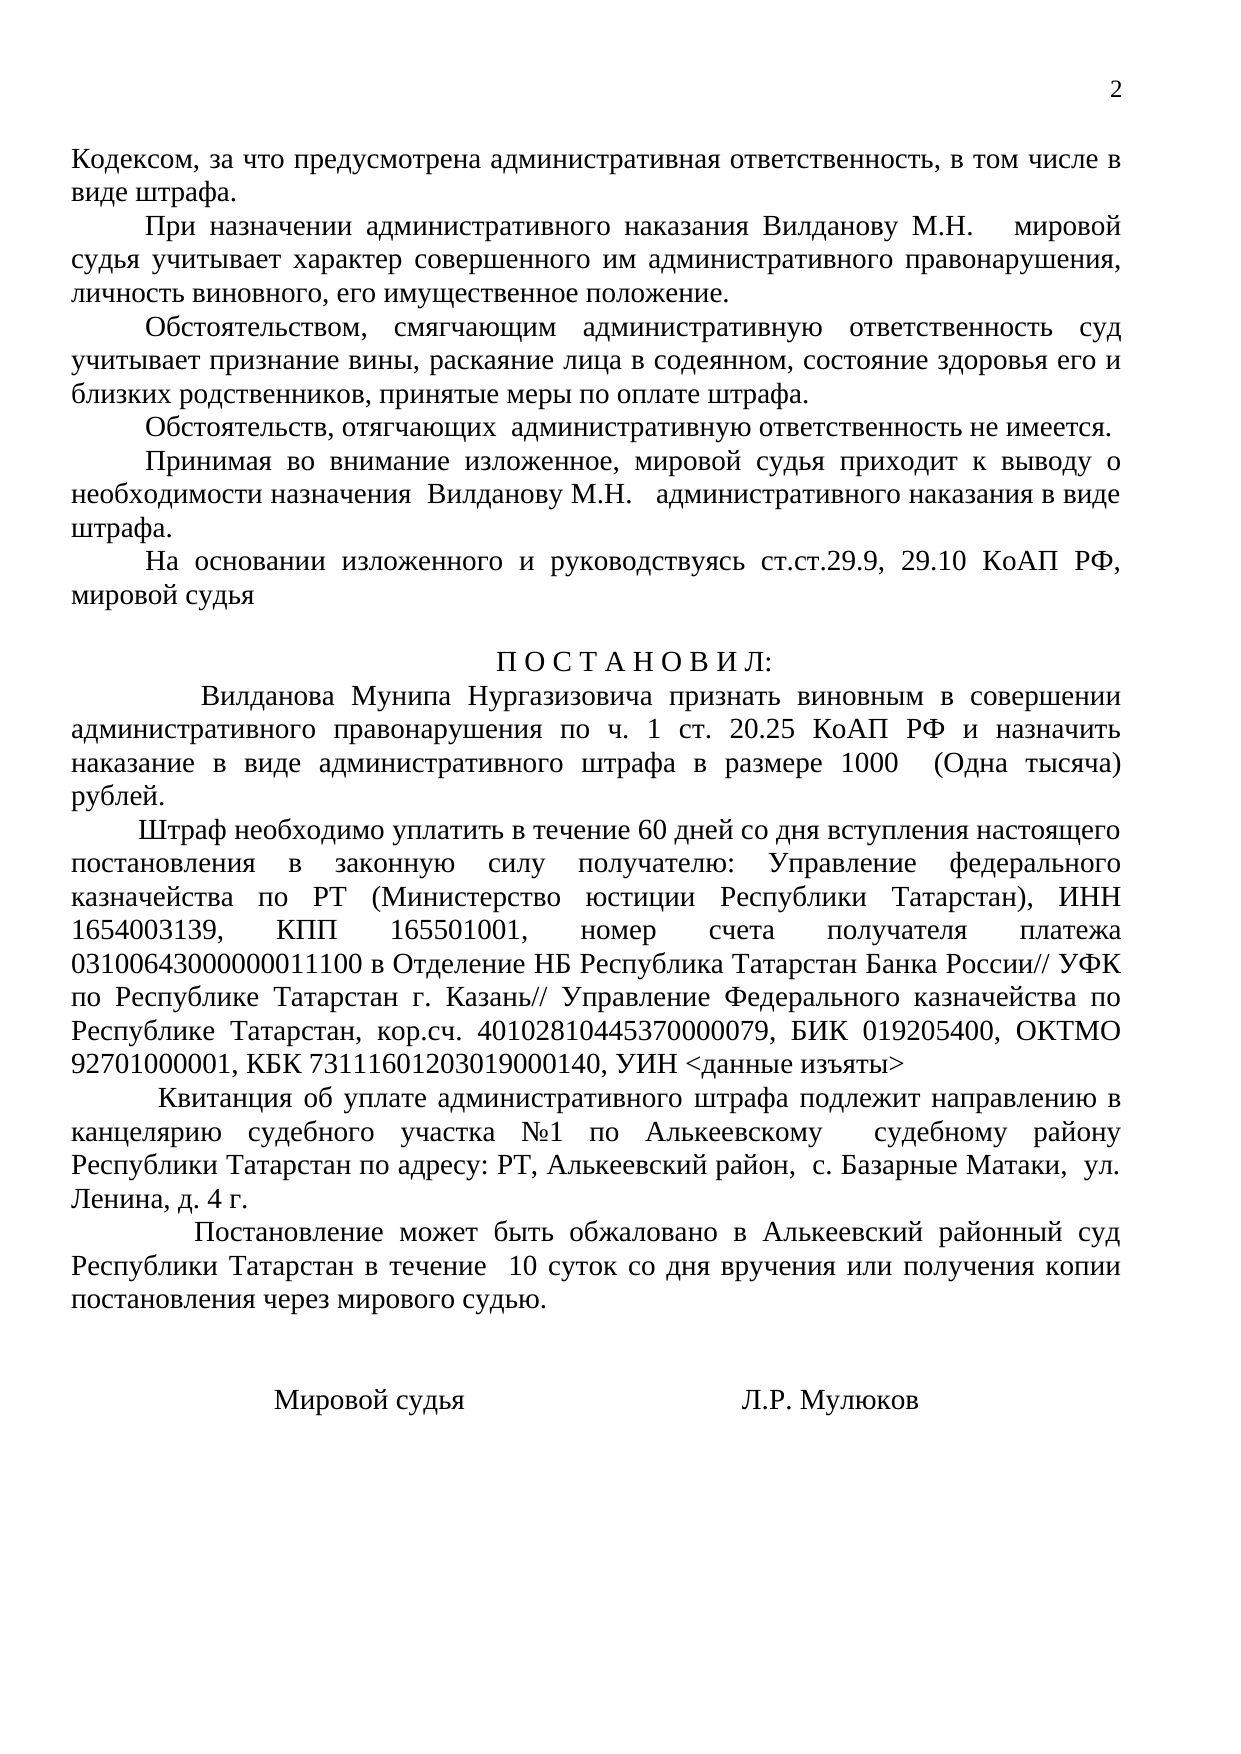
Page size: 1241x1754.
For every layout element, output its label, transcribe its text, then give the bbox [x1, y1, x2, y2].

text При назначении административного наказания Вилданову М.Н. мировой судья учитывает характер совершенного им административного правонарушения, личность виновного, его имущественное положение. [71, 208, 1122, 309]
text Обстоятельством, смягчающим административную ответственность суд учитывает признание вины, раскаяние лица в содеянном, состояние здоровья его и близких родственников, принятые меры по оплате штрафа. [71, 309, 1122, 409]
text П О С Т А Н О В И Л: [71, 644, 1122, 678]
text Постановление может быть обжаловано в Алькеевский районный суд Республики Татарстан в течение 10 суток со дня вручения или получения копии постановления через мирового судью. [71, 1214, 1122, 1315]
text На основании изложенного и руководствуясь ст.ст.29.9, 29.10 КоАП РФ, мировой судья [71, 543, 1122, 611]
text Обстоятельств, отягчающих административную ответственность не имеется. [71, 409, 1122, 443]
text Мировой судья Л.Р. Мулюков [71, 1382, 1122, 1416]
text Принимая во внимание изложенное, мировой судья приходит к выводу о необходимости назначения Вилданову М.Н. административного наказания в виде штрафа. [71, 443, 1122, 543]
text Квитанция об уплате административного штрафа подлежит направлению в канцелярию судебного участка №1 по Алькеевскому судебному району Республики Татарстан по адресу: РТ, Алькеевский район, с. Базарные Матаки, ул. Ленина, д. 4 г. [71, 1080, 1122, 1214]
text Штраф необходимо уплатить в течение 60 дней со дня вступления настоящего постановления в законную силу получателю: Управление федерального казначейства по РТ (Министерство юстиции Республики Татарстан), ИНН 1654003139, КПП 165501001, номер счета получателя платежа 03100643000000011100 в Отделение НБ Республика Татарстан Банка России// УФК по Республике Татарстан г. Казань// Управление Федерального казначейства по Республике Татарстан, кор.сч. 40102810445370000079, БИК 019205400, ОКТМО 92701000001, КБК 73111601203019000140, УИН <данные изъяты> [71, 812, 1122, 1080]
text Вилданова Мунипа Нургазизовича признать виновным в совершении административного правонарушения по ч. 1 ст. 20.25 КоАП РФ и назначить наказание в виде административного штрафа в размере 1000 (Одна тысяча) рублей. [71, 678, 1122, 812]
